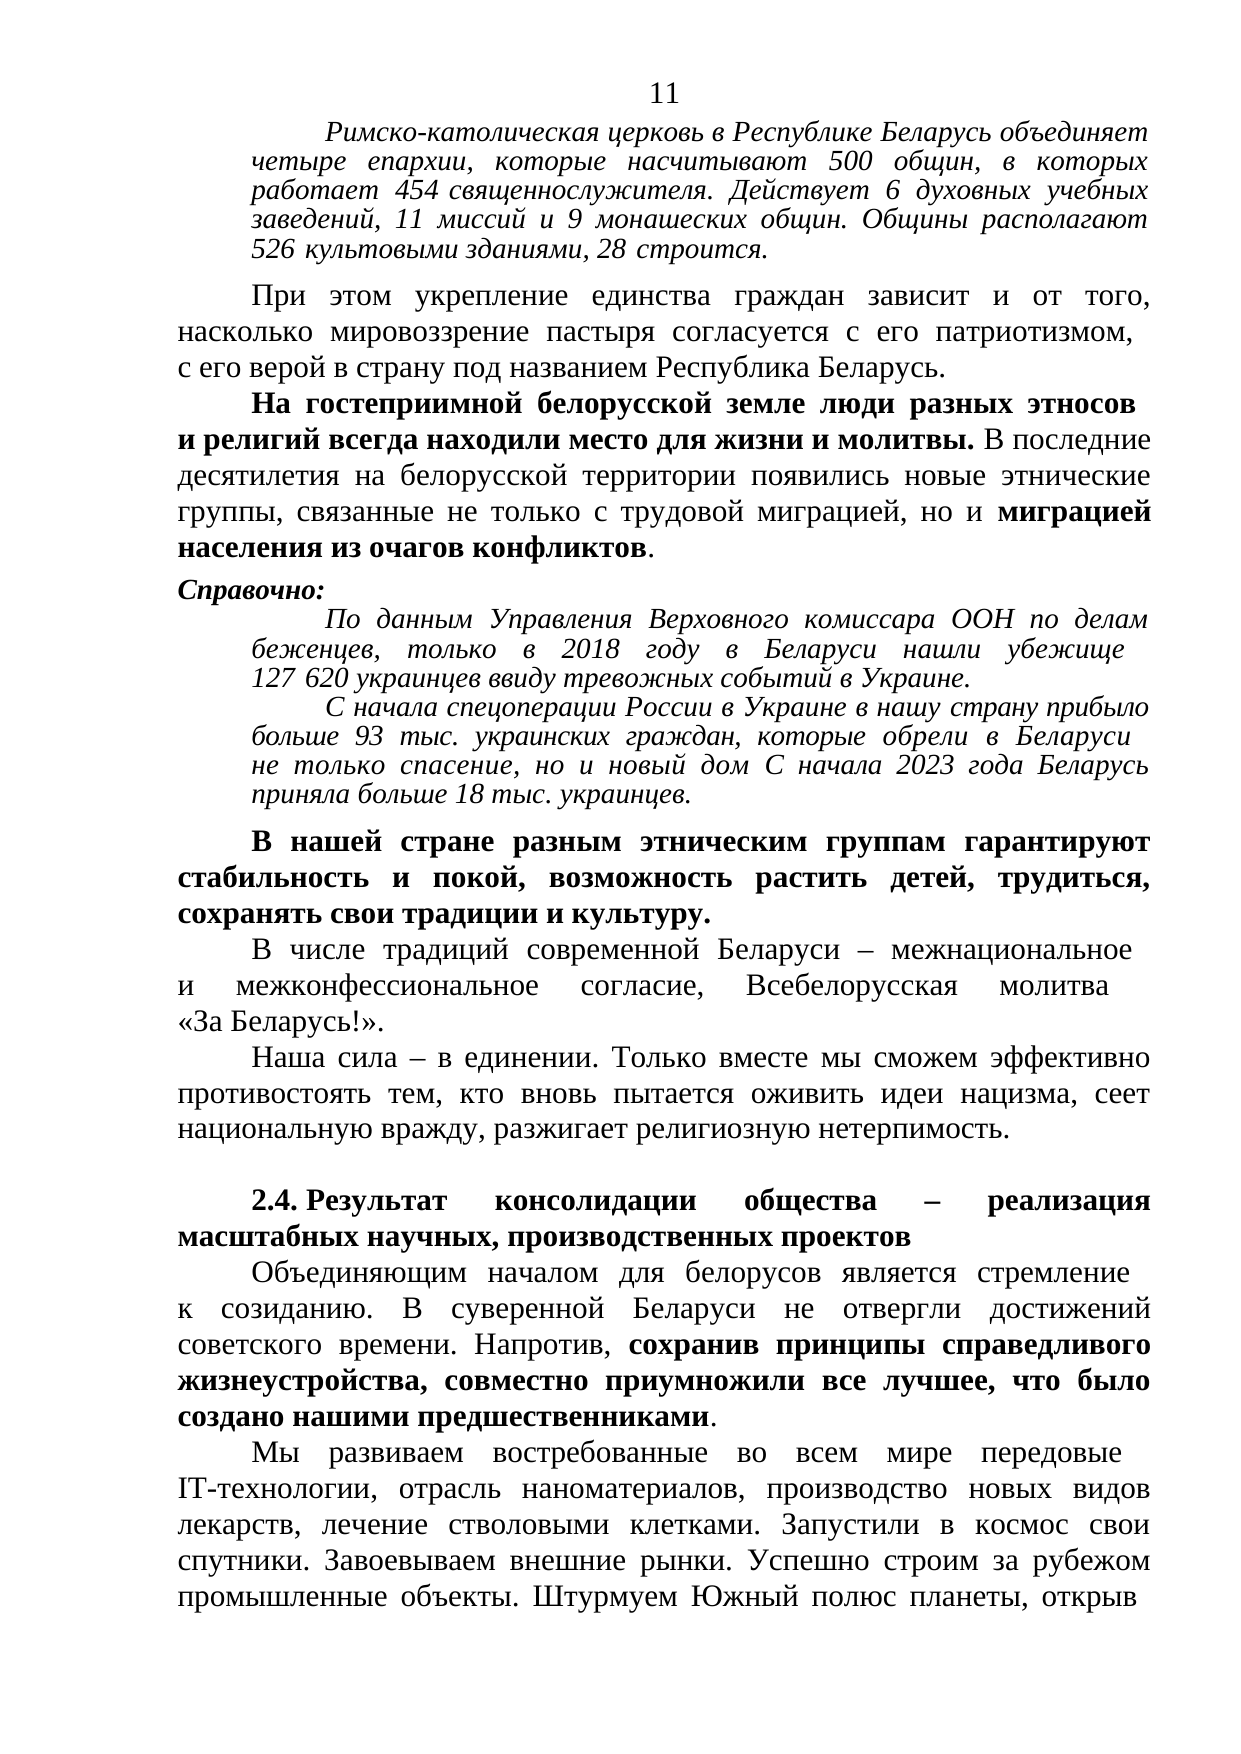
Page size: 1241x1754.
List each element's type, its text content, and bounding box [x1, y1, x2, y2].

text В нашей стране разным этническим группам гарантируют стабильность и покой, возможность растить детей, трудиться, сохранять свои традиции и культуру. [177, 822, 1152, 930]
text В числе традиций современной Беларуси – межнациональное и межконфессиональное согласие, Всебелорусская молитва «За Беларусь!». [177, 930, 1152, 1038]
text По данным Управления Верховного комиссара ООН по делам беженцев, только в 2018 году в Беларуси нашли убежище 127 620 украинцев ввиду тревожных событий в Украине. [251, 606, 1152, 693]
text Объединяющим началом для белорусов является стремление к созиданию. В суверенной Беларуси не отвергли достижений советского времени. Напротив, сохранив принципы справедливого жизнеустройства, совместно приумножили все лучшее, что было создано нашими предшественниками. [177, 1253, 1152, 1433]
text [177, 1433, 1152, 1613]
text Справочно: [177, 576, 1152, 606]
text При этом укрепление единства граждан зависит и от того, насколько мировоззрение пастыря согласуется с его патриотизмом, с его верой в страну под названием Республика Беларусь. [177, 276, 1152, 384]
text На гостеприимной белорусской земле люди разных этносов и религий всегда находили место для жизни и молитвы. В последние десятилетия на белорусской территории появились новые этнические группы, связанные не только с трудовой миграцией, но и миграцией населения из очагов конфликтов. [177, 384, 1152, 564]
text 2.4. Результат консолидации общества – реализация масштабных научных, производственных проектов [177, 1182, 1152, 1253]
text Римско-католическая церковь в Республике Беларусь объединяет четыре епархии, которые насчитывают 500 общин, в которых работает 454 священнослужителя. Действует 6 духовных учебных заведений, 11 миссий и 9 монашеских общин. Общины располагают 526 культовыми зданиями, 28 строится. [251, 118, 1152, 264]
text Наша сила – в единении. Только вместе мы сможем эффективно противостоять тем, кто вновь пытается оживить идеи нацизма, сеет национальную вражду, разжигает религиозную нетерпимость. [177, 1038, 1152, 1146]
text С начала спецоперации России в Украине в нашу страну прибыло больше 93 тыс. украинских граждан, которые обрели в Беларуси не только спасение, но и новый дом С начала 2023 года Беларусь приняла больше 18 тыс. украинцев. [251, 693, 1152, 810]
